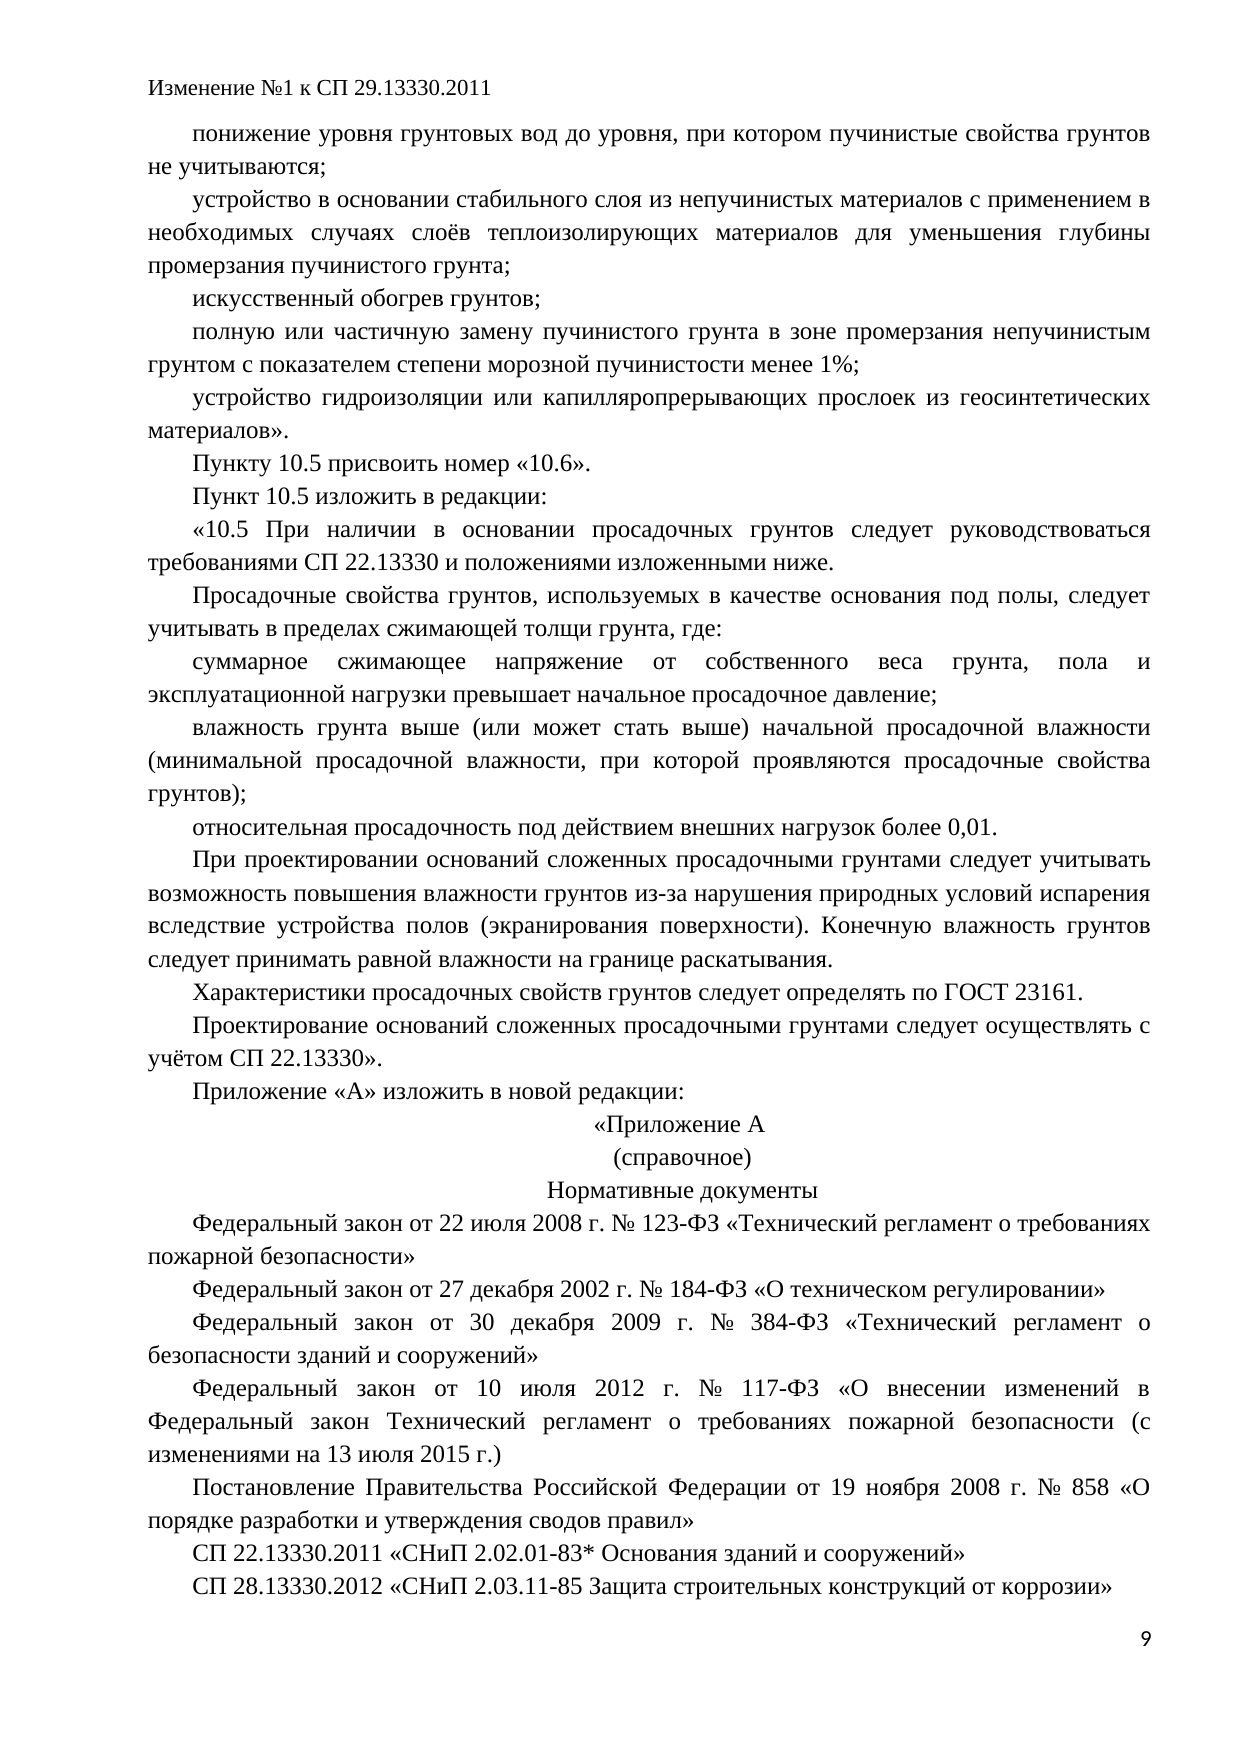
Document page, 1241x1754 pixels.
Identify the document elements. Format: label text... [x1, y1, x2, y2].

text Характеристики просадочных свойств грунтов следует определять по ГОСТ 23161. [148, 977, 1152, 1005]
text относительная просадочность под действием внешних нагрузок более 0,01. [148, 812, 1152, 840]
text Федеральный закон от 27 декабря 2002 г. № 184-ФЗ «О техническом регулировании» [148, 1274, 1152, 1303]
text СП 28.13330.2012 «СНиП 2.03.11-85 Защита строительных конструкций от коррозии» [148, 1571, 1152, 1600]
text СП 22.13330.2011 «СНиП 2.02.01-83* Основания зданий и сооружений» [148, 1538, 1152, 1567]
text понижение уровня грунтовых вод до уровня, при котором пучинистые свойства грунтов не учитываются; [148, 118, 1152, 180]
text Просадочные свойства грунтов, используемых в качестве основания под полы, следует учитывать в пределах сжимающей толщи грунта, где: [148, 580, 1152, 642]
text полную или частичную замену пучинистого грунта в зоне промерзания непучинистым грунтом с показателем степени морозной пучинистости менее 1%; [148, 316, 1152, 378]
text «Приложение А [148, 1109, 1152, 1137]
text При проектировании оснований сложенных просадочными грунтами следует учитывать возможность повышения влажности грунтов из-за нарушения природных условий испарения вследствие устройства полов (экранирования поверхности). Конечную влажность грунтов следует принимать равной влажности на границе раскатывания. [148, 844, 1152, 972]
text Пункт 10.5 изложить в редакции: [148, 481, 1152, 510]
text устройство гидроизоляции или капилляропрерывающих прослоек из геосинтетических материалов». [148, 382, 1152, 444]
text Федеральный закон от 22 июля 2008 г. № 123-ФЗ «Технический регламент о требованиях пожарной безопасности» [148, 1208, 1152, 1269]
text Приложение «А» изложить в новой редакции: [148, 1076, 1152, 1104]
text Постановление Правительства Российской Федерации от 19 ноября 2008 г. № 858 «О порядке разработки и утверждения сводов правил» [148, 1472, 1152, 1534]
text Пункту 10.5 присвоить номер «10.6». [148, 448, 1152, 477]
text влажность грунта выше (или может стать выше) начальной просадочной влажности (минимальной просадочной влажности, при которой проявляются просадочные свойства грунтов); [148, 712, 1152, 807]
text (справочное) [148, 1142, 1152, 1171]
text суммарное сжимающее напряжение от собственного веса грунта, пола и эксплуатационной нагрузки превышает начальное просадочное давление; [148, 646, 1152, 708]
text Нормативные документы [148, 1175, 1152, 1203]
text Федеральный закон от 30 декабря 2009 г. № 384-ФЗ «Технический регламент о безопасности зданий и сооружений» [148, 1307, 1152, 1369]
text «10.5 При наличии в основании просадочных грунтов следует руководствоваться требованиями СП 22.13330 и положениями изложенными ниже. [148, 514, 1152, 576]
text устройство в основании стабильного слоя из непучинистых материалов с применением в необходимых случаях слоёв теплоизолирующих материалов для уменьшения глубины промерзания пучинистого грунта; [148, 184, 1152, 279]
text Проектирование оснований сложенных просадочными грунтами следует осуществлять с учётом СП 22.13330». [148, 1010, 1152, 1071]
text Федеральный закон от 10 июля 2012 г. № 117-ФЗ «О внесении изменений в Федеральный закон Технический регламент о требованиях пожарной безопасности (с изменениями на 13 июля 2015 г.) [148, 1373, 1152, 1468]
text искусственный обогрев грунтов; [148, 283, 1152, 312]
